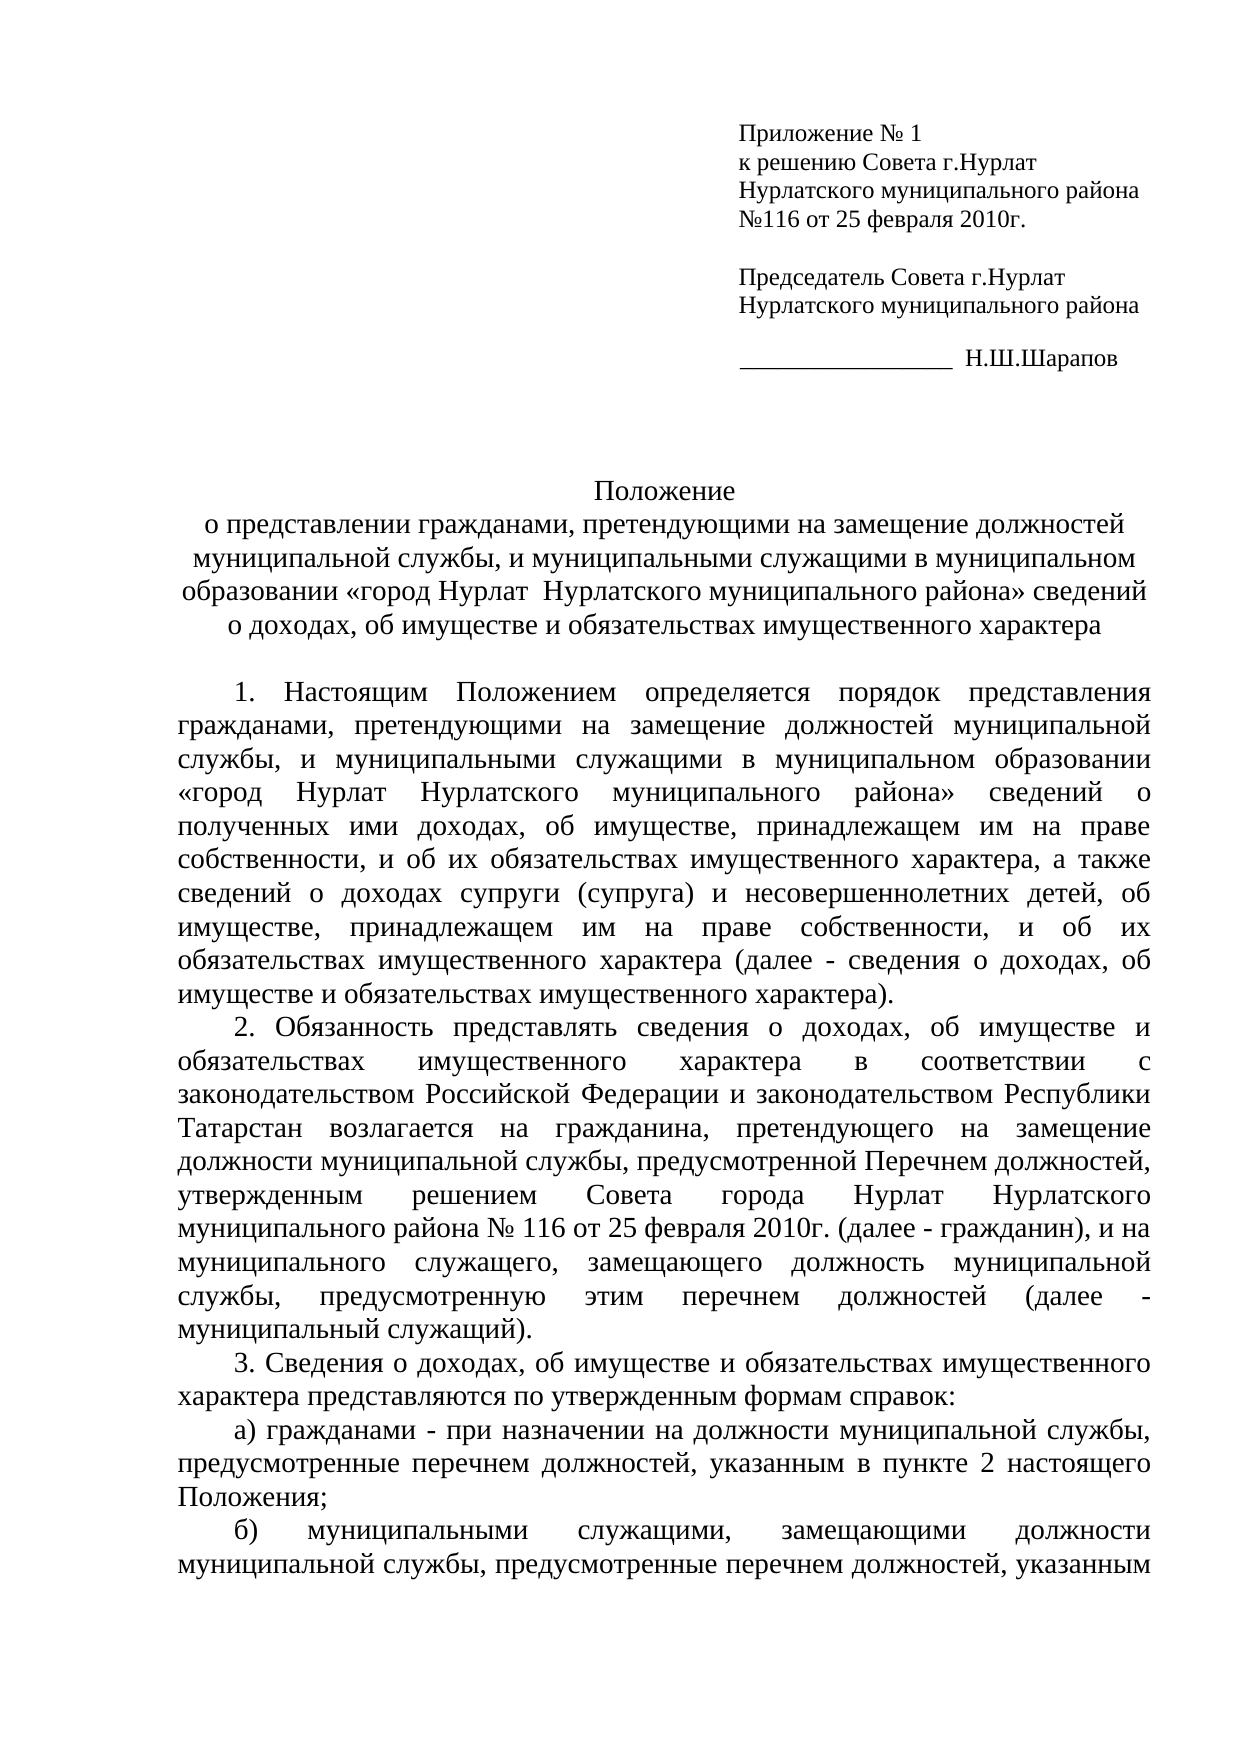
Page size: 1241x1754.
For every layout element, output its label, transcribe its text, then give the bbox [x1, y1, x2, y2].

text Нурлатского муниципального района [738, 176, 1152, 204]
text к решению Совета г.Нурлат [738, 147, 1152, 176]
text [177, 1512, 1152, 1579]
text 3. Сведения о доходах, об имуществе и обязательствах имущественного характера представляются по утвержденным формам справок: [177, 1345, 1152, 1412]
text о представлении гражданами, претендующими на замещение должностей муниципальной службы, и муниципальными служащими в муниципальном образовании «город Нурлат Нурлатского муниципального района» сведений о доходах, об имуществе и обязательствах имущественного характера [177, 506, 1152, 640]
text а) гражданами - при назначении на должности муниципальной службы, предусмотренные перечнем должностей, указанным в пункте 2 настоящего Положения; [177, 1412, 1152, 1512]
text 2. Обязанность представлять сведения о доходах, об имуществе и обязательствах имущественного характера в соответствии с законодательством Российской Федерации и законодательством Республики Татарстан возлагается на гражданина, претендующего на замещение должности муниципальной службы, предусмотренной Перечнем должностей, утвержденным решением Совета города Нурлат Нурлатского муниципального района № 116 от 25 февраля 2010г. (далее - гражданин), и на муниципального служащего, замещающего должность муниципальной службы, предусмотренную этим перечнем должностей (далее - муниципальный служащий). [177, 1009, 1152, 1345]
text 1. Настоящим Положением определяется порядок представления гражданами, претендующими на замещение должностей муниципальной службы, и муниципальными служащими в муниципальном образовании «город Нурлат Нурлатского муниципального района» сведений о полученных ими доходах, об имуществе, принадлежащем им на праве собственности, и об их обязательствах имущественного характера, а также сведений о доходах супруги (супруга) и несовершеннолетних детей, об имуществе, принадлежащем им на праве собственности, и об их обязательствах имущественного характера (далее - сведения о доходах, об имуществе и обязательствах имущественного характера). [177, 674, 1152, 1009]
title Положение [177, 473, 1152, 506]
text Председатель Совета г.Нурлат Нурлатского муниципального района [738, 262, 1152, 319]
text №116 от 25 февраля 2010г. [738, 204, 1152, 233]
text _________________ Н.Ш.Шарапов [177, 343, 1152, 372]
text Приложение № 1 [738, 118, 1152, 147]
